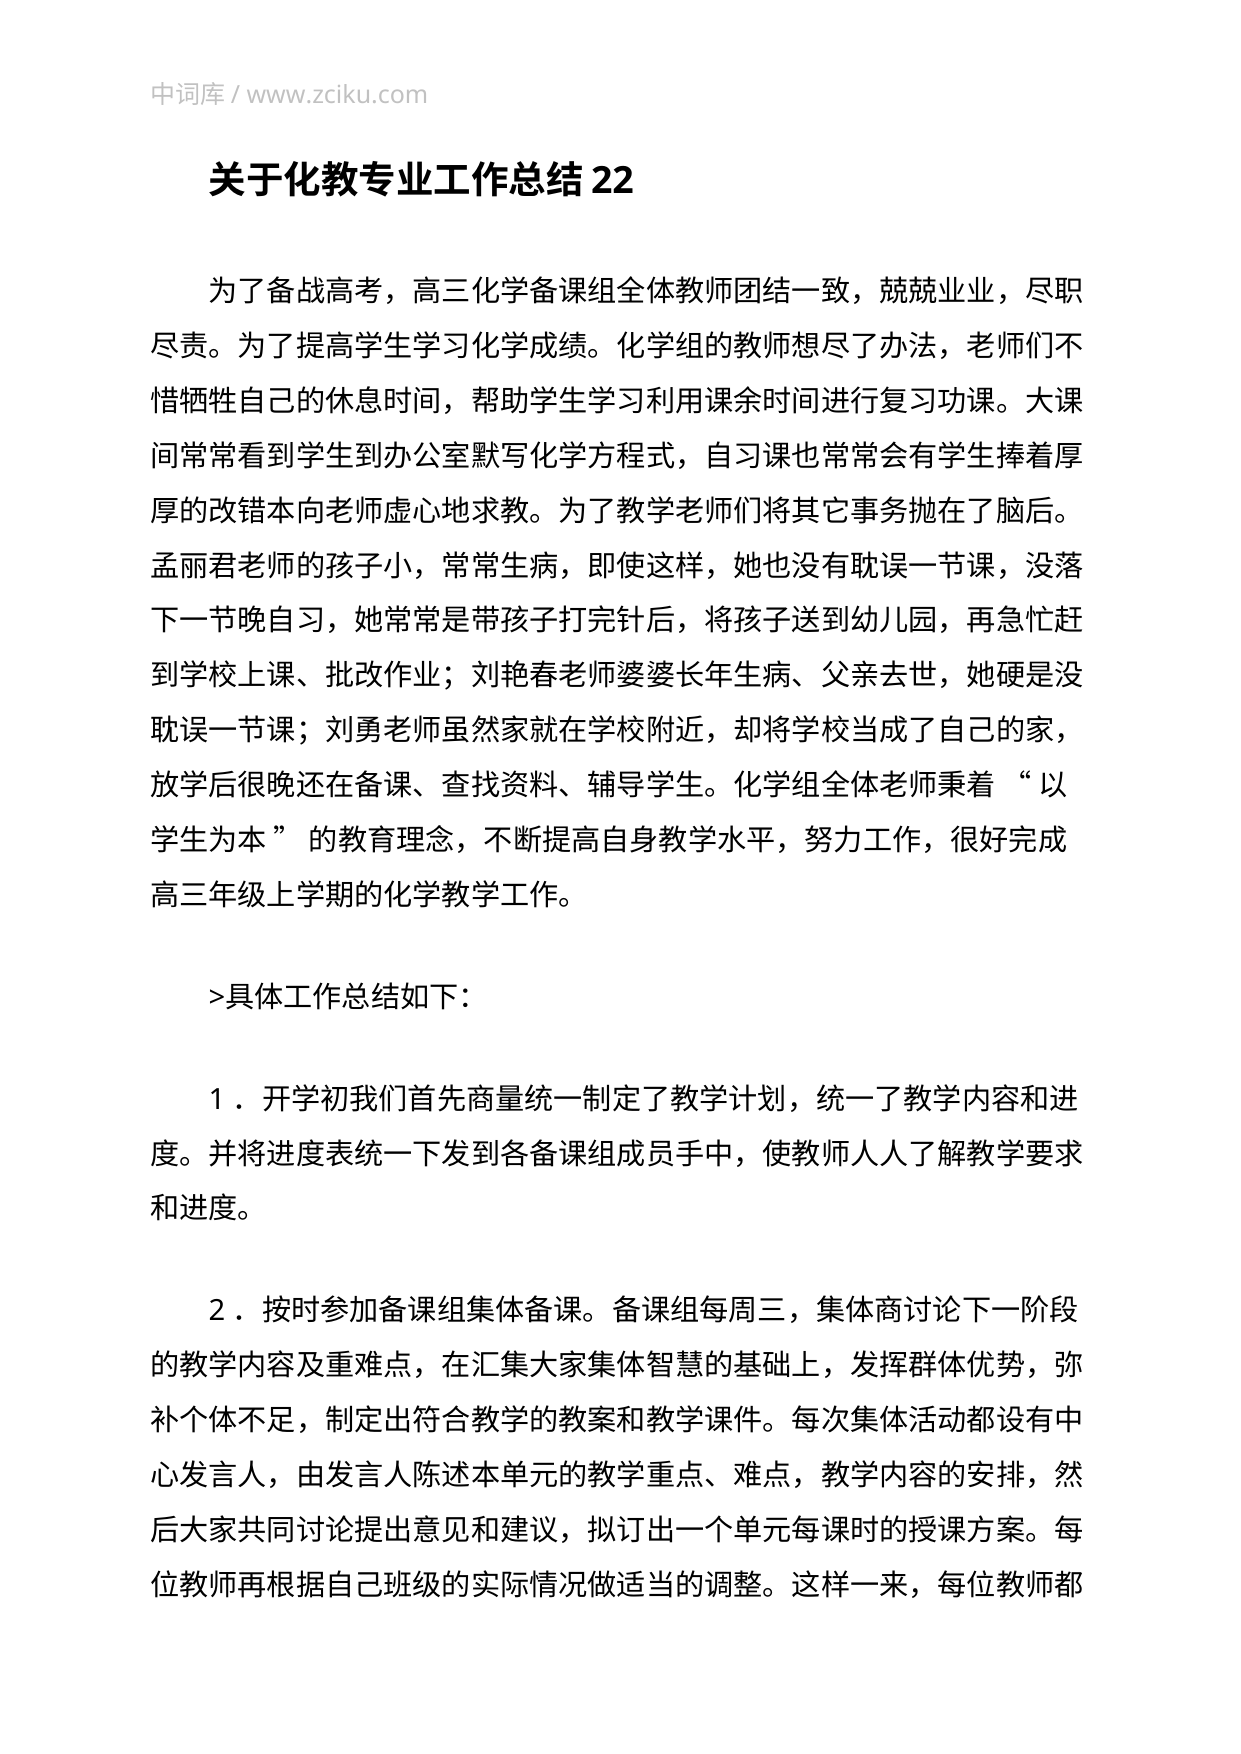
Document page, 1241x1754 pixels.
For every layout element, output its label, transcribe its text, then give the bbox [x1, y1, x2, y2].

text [150, 1287, 1090, 1604]
text 为了备战高考，高三化学备课组全体教师团结一致，兢兢业业，尽职尽责。为了提高学生学习化学成绩。化学组的教师想尽了办法，老师们不惜牺牲自己的休息时间，帮助学生学习利用课余时间进行复习功课。大课间常常看到学生到办公室默写化学方程式，自习课也常常会有学生捧着厚厚的改错本向老师虚心地求教。为了教学老师们将其它事务抛在了脑后。孟丽君老师的孩子小，常常生病，即使这样，她也没有耽误一节课，没落下一节晚自习，她常常是带孩子打完针后，将孩子送到幼儿园，再急忙赶到学校上课、批改作业；刘艳春老师婆婆长年生病、父亲去世，她硬是没耽误一节课；刘勇老师虽然家就在学校附近，却将学校当成了自己的家，放学后很晚还在备课、查找资料、辅导学生。化学组全体老师秉着 “ 以学生为本 ” 的教育理念，不断提高自身教学水平，努力工作，很好完成高三年级上学期的化学教学工作。 [150, 268, 1090, 914]
text 1 ．开学初我们首先商量统一制定了教学计划，统一了教学内容和进度。并将进度表统一下发到各备课组成员手中，使教师人人了解教学要求和进度。 [150, 1075, 1090, 1227]
text >具体工作总结如下： [150, 973, 1090, 1016]
text 关于化教专业工作总结22 [150, 150, 1090, 204]
